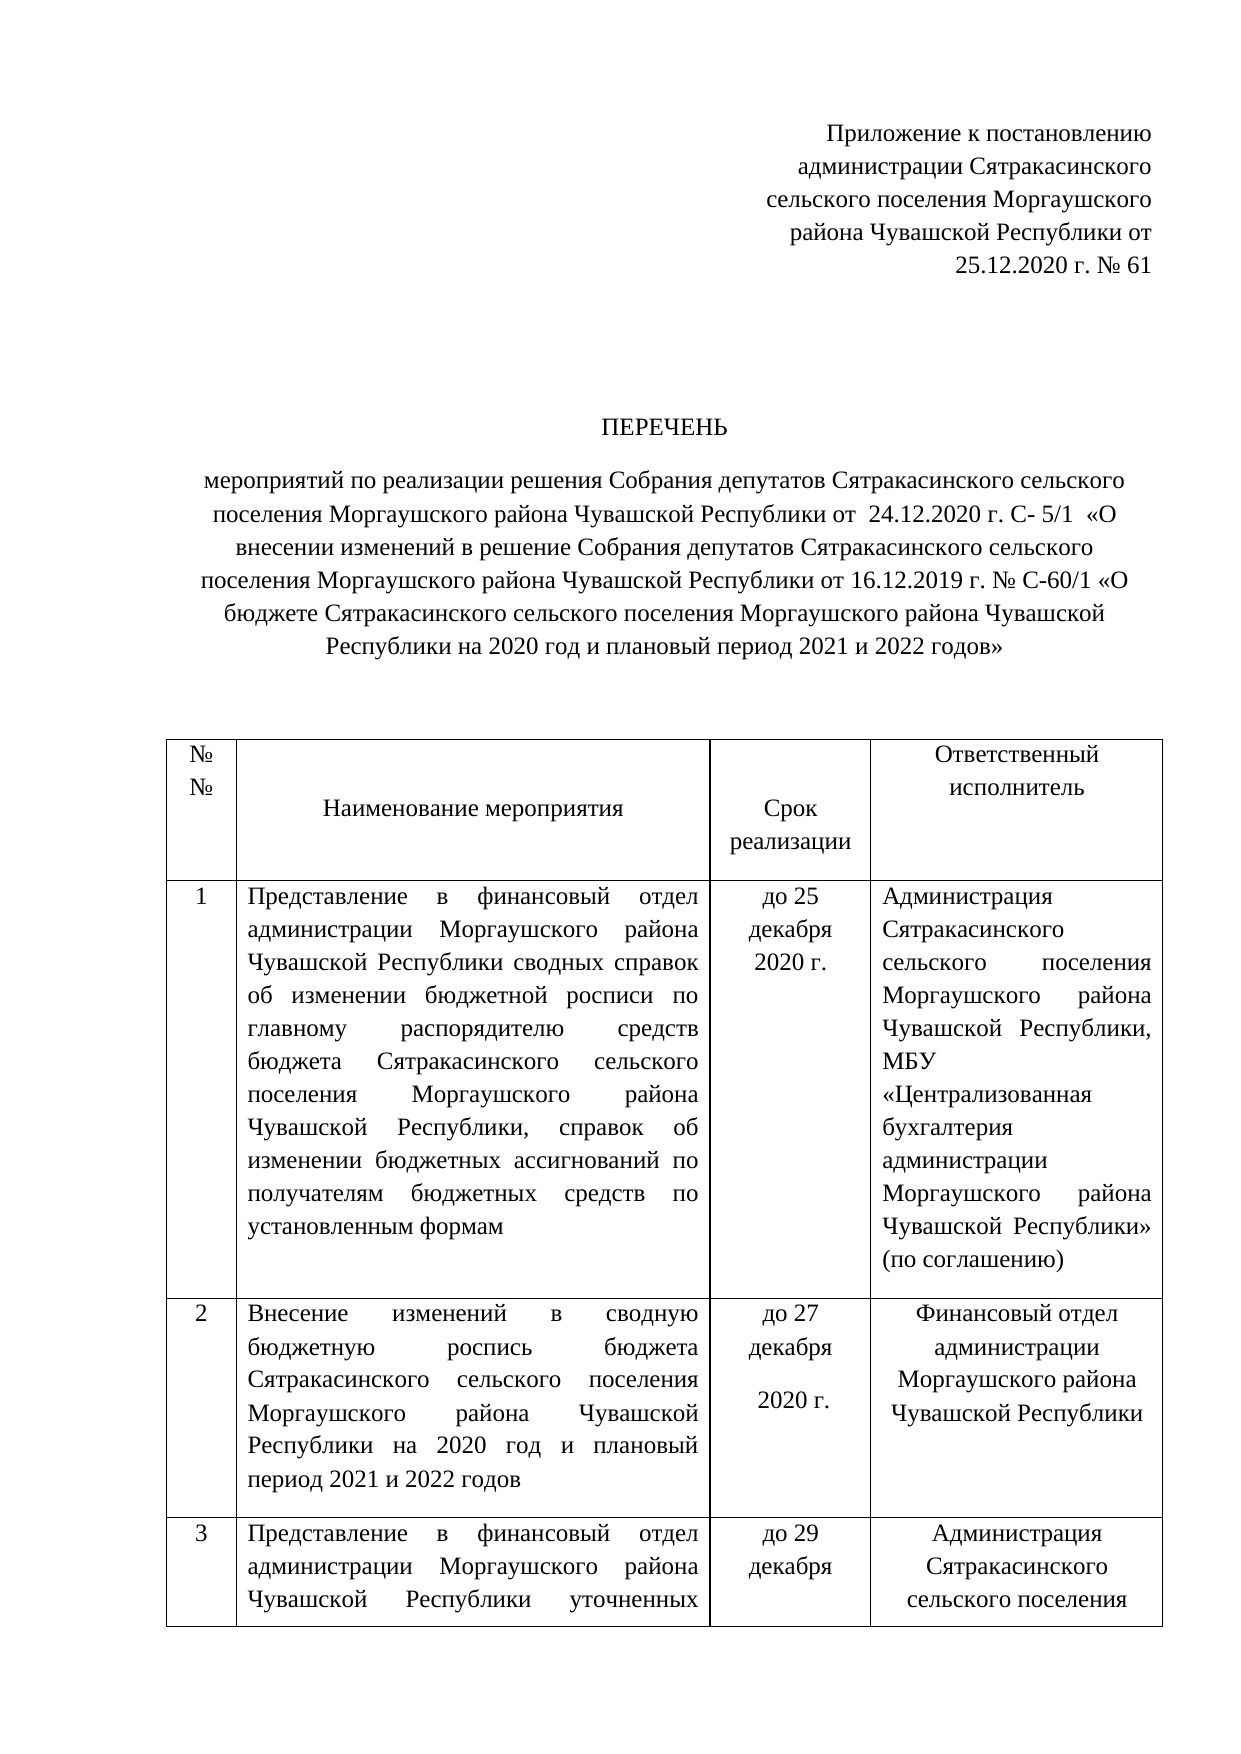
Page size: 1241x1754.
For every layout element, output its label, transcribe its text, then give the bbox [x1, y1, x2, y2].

table_cell Внесение изменений в сводную бюджетную роспись бюджета Сятракасинского сельского поселения Моргаушского района Чувашской Республики на 2020 год и плановый период 2021 и 2022 годов [237, 1299, 709, 1517]
table_header Ответственный исполнитель [871, 740, 1162, 880]
table_header Срок реализации [711, 740, 870, 880]
table_cell 3 [167, 1518, 236, 1626]
text Приложение к постановлению администрации Сятракасинского сельского поселения Моргаушского района Чувашской Республики от 25.12.2020 г. № 61 [694, 118, 1152, 279]
table_header №№ [167, 740, 236, 880]
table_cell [237, 1518, 709, 1626]
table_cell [711, 1518, 870, 1626]
table_cell до 27 декабря 2020 г. [711, 1299, 870, 1517]
table_cell Представление в финансовый отдел администрации Моргаушского района Чувашской Республики сводных справок об изменении бюджетной росписи по главному распорядителю средств бюджета Сятракасинского сельского поселения Моргаушского района Чувашской Республики, справок об изменении бюджетных ассигнований по получателям бюджетных средств по установленным формам [237, 881, 709, 1297]
text мероприятий по реализации решения Собрания депутатов Сятракасинского сельского поселения Моргаушского района Чувашской Республики от 24.12.2020 г. С- 5/1 «О внесении изменений в решение Собрания депутатов Сятракасинского сельского поселения Моргаушского района Чувашской Республики от 16.12.2019 г. № С-60/1 «О бюджете Сятракасинского сельского поселения Моргаушского района Чувашской Республики на 2020 год и плановый период 2021 и 2022 годов» [177, 466, 1152, 659]
table_cell до 25 декабря 2020 г. [711, 881, 870, 1297]
table_cell 2 [167, 1299, 236, 1517]
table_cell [871, 1518, 1162, 1626]
table_cell Финансовый отдел администрации Моргаушского района Чувашской Республики [871, 1299, 1162, 1517]
table_cell 1 [167, 881, 236, 1297]
table_header Наименование мероприятия [237, 740, 709, 880]
text ПЕРЕЧЕНЬ [177, 412, 1152, 441]
